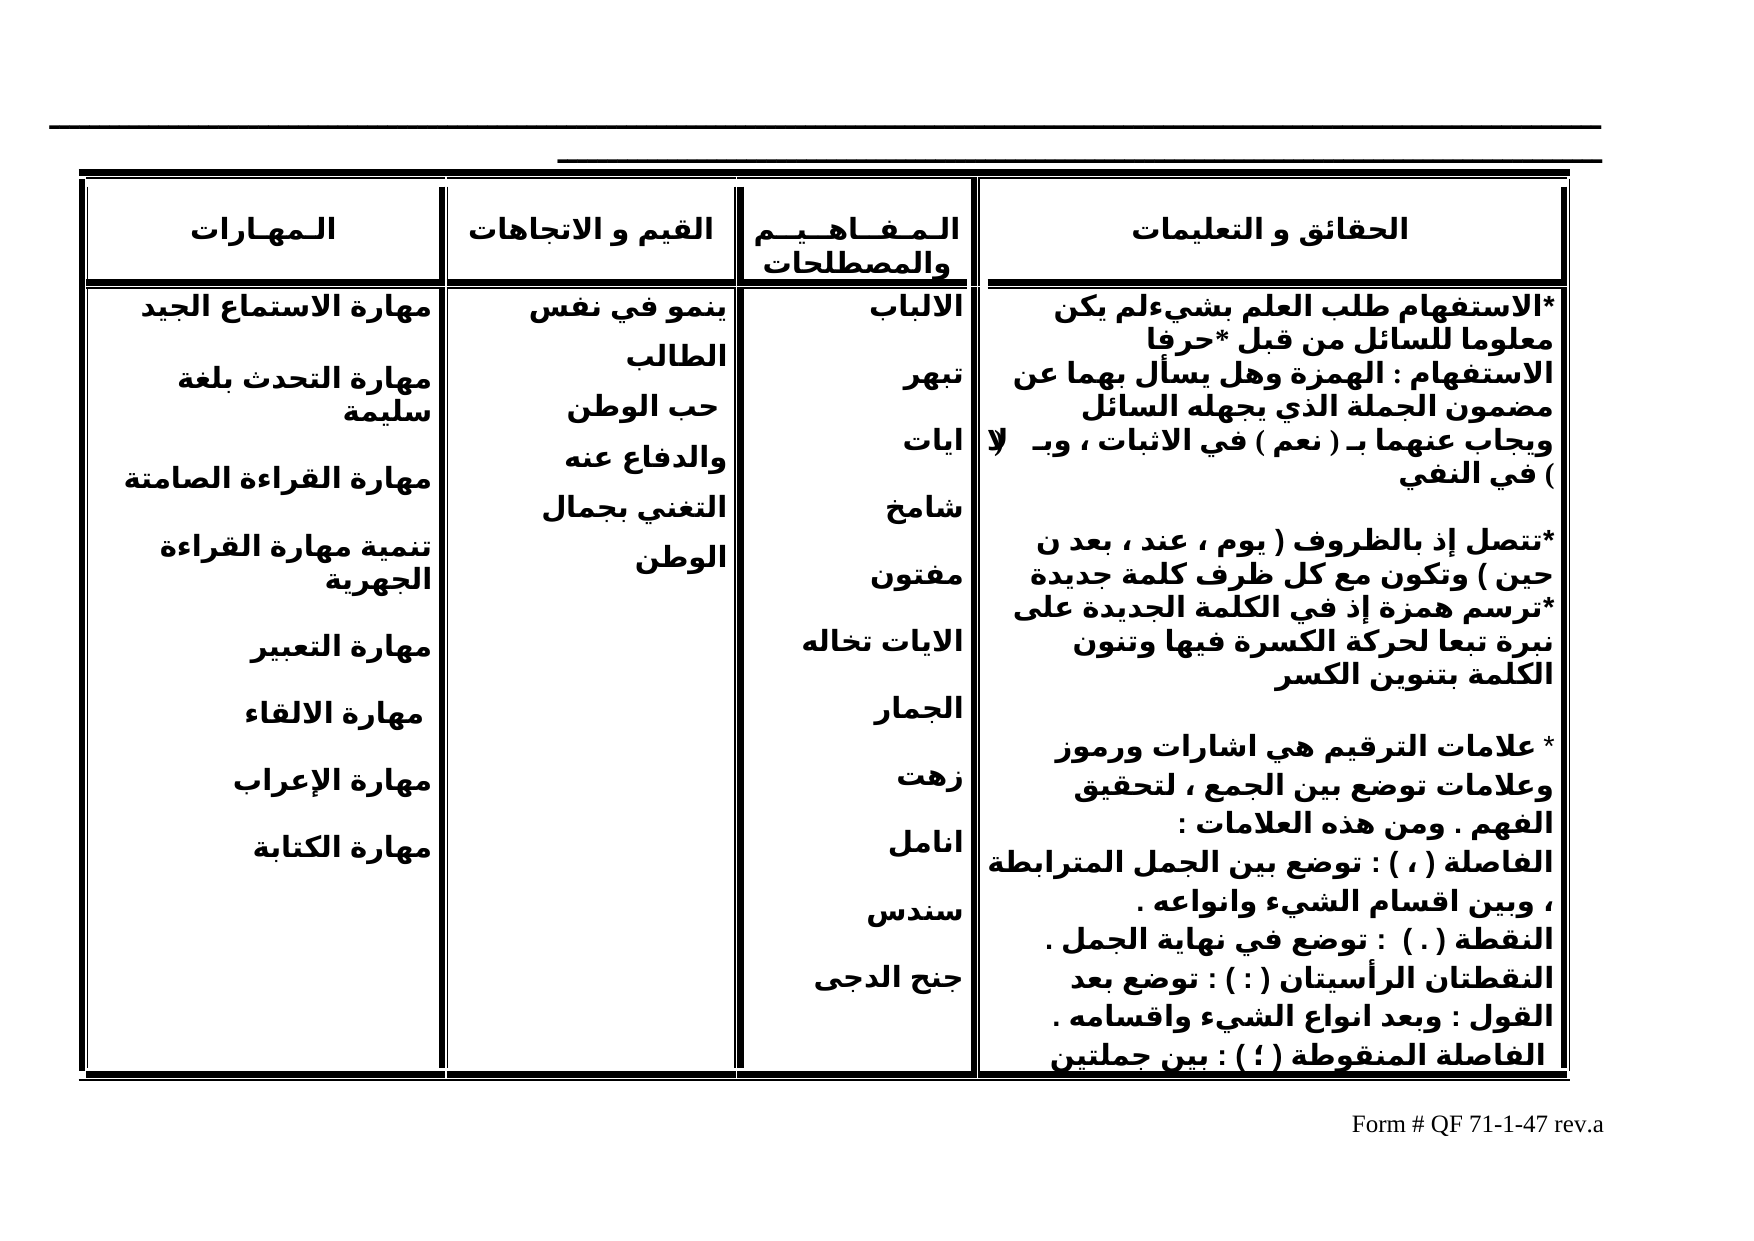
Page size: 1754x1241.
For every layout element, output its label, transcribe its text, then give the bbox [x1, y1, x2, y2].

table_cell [739, 279, 975, 1071]
table_header الـمـفــاهــيــم والمصطلحات [739, 179, 971, 279]
text ـــــــــــــــــــــــــــــــــــــــــــــــــــــــــــــــــــــــــــــــــــــــــــــــــــــــــــــــــــــــــــــــــــــــــــــــــــــــــــــــــــــــــــــــــــــــــــــــــــــــــــــــــــــــــــــــــــــــــــــــــــــــــــــــــــــ [45, 102, 1604, 169]
table_header القيم و الاتجاهات [444, 176, 739, 279]
table_header الـمهـارات [83, 176, 443, 279]
table_header الحقائق و التعليمات [980, 179, 1566, 279]
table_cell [444, 279, 739, 1071]
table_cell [85, 279, 443, 1071]
